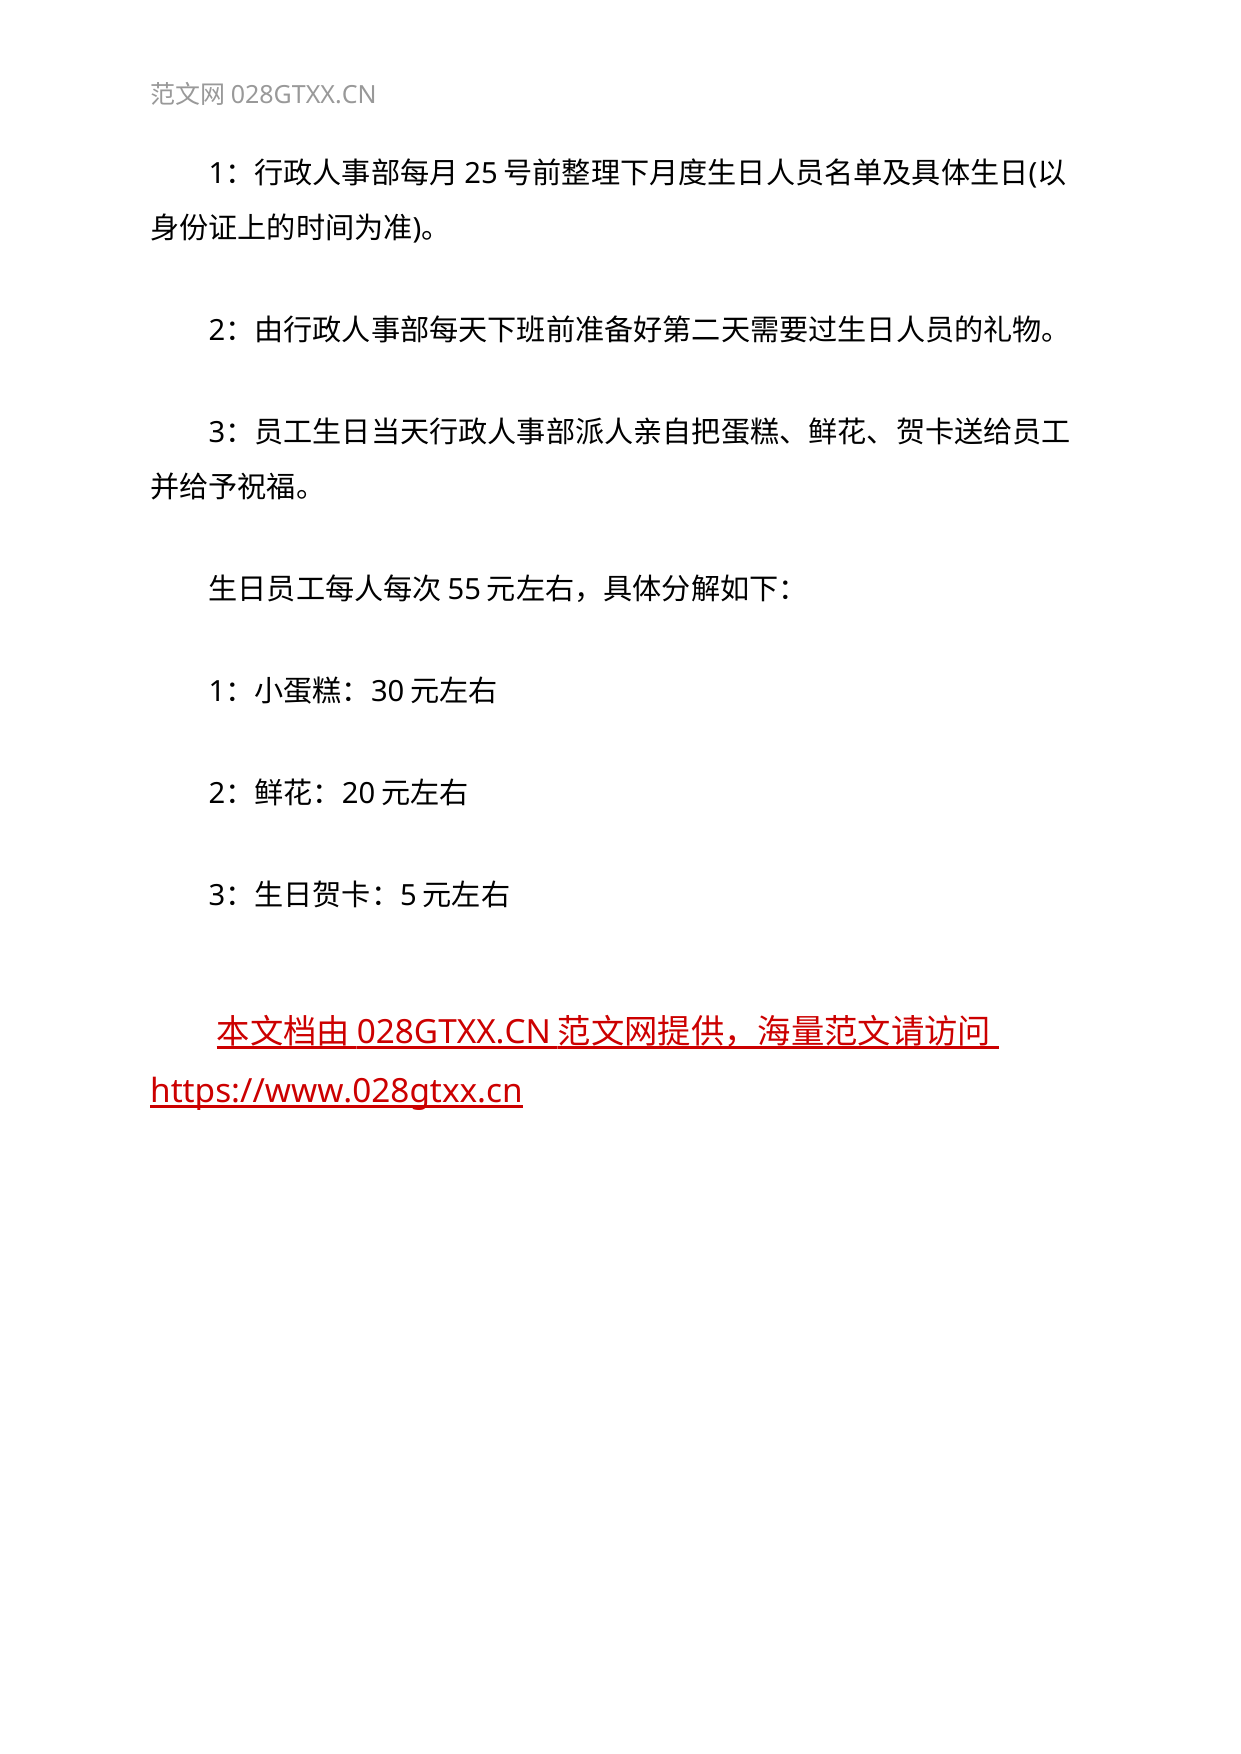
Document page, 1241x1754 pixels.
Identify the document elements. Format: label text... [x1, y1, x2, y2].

text 2：由行政人事部每天下班前准备好第二天需要过生日人员的礼物。 [150, 307, 1090, 349]
text 3：员工生日当天行政人事部派人亲自把蛋糕、鲜花、贺卡送给员工并给予祝福。 [150, 409, 1090, 506]
text 1：小蛋糕：30元左右 [150, 668, 1090, 710]
text 2：鲜花：20元左右 [150, 770, 1090, 812]
text 1：行政人事部每月25号前整理下月度生日人员名单及具体生日(以身份证上的时间为准)。 [150, 150, 1090, 247]
text 生日员工每人每次55元左右，具体分解如下： [150, 566, 1090, 608]
text 本文档由028GTXX.CN范文网提供，海量范文请访问 https://www.028gtxx.cn [150, 1005, 1090, 1112]
text 3：生日贺卡：5元左右 [150, 872, 1090, 914]
